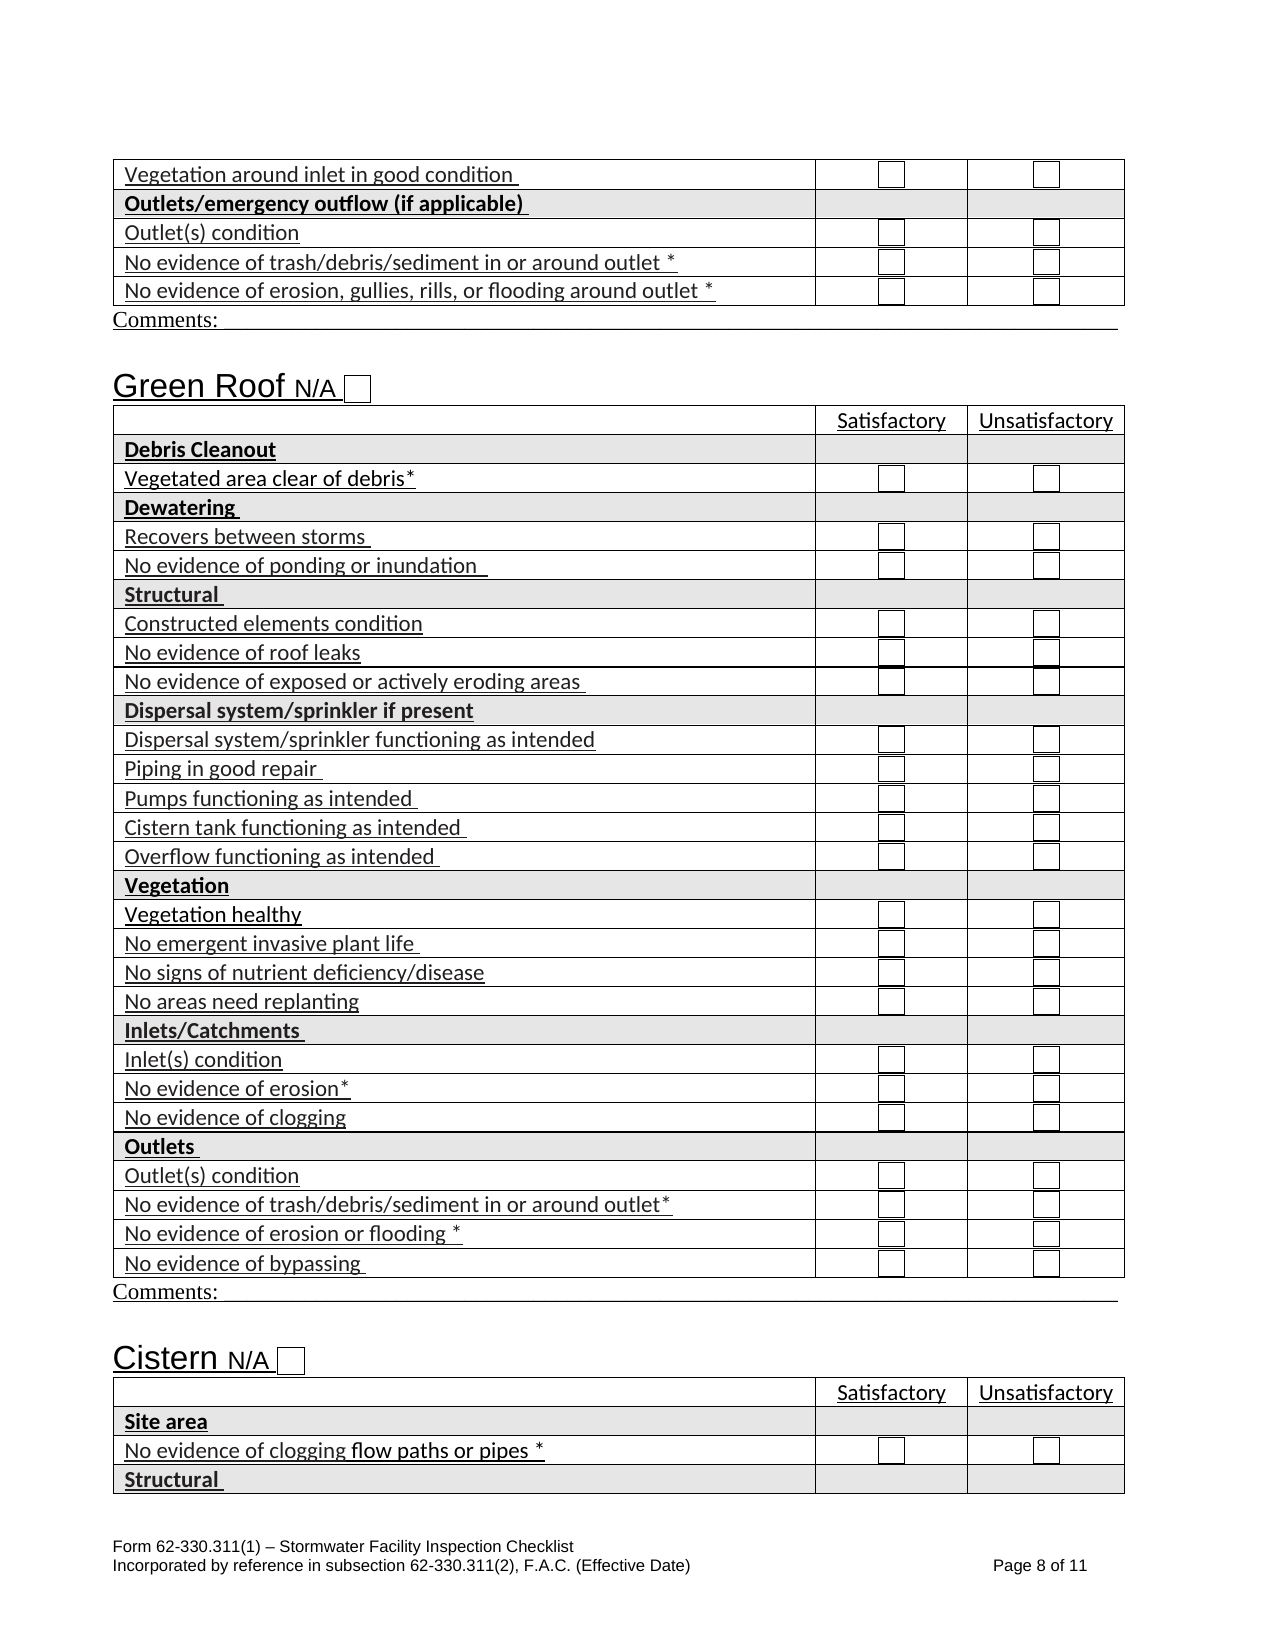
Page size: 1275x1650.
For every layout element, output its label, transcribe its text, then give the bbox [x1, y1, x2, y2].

table_header Unsatisfactory [968, 1378, 1124, 1406]
table_cell [816, 1191, 878, 1218]
table_cell [816, 1249, 967, 1277]
table_cell No signs of nutrient deficiency/disease [114, 958, 815, 986]
table_cell [905, 668, 967, 695]
table_cell No evidence of bypassing [114, 1249, 815, 1277]
table_cell [816, 1161, 967, 1189]
table_header Unsatisfactory [968, 406, 1124, 434]
table_cell No evidence of ponding or inundation [114, 551, 815, 579]
table_cell [968, 668, 1033, 695]
table_cell Outlets [114, 1133, 815, 1160]
table_header Satisfactory [816, 1378, 967, 1406]
table_cell [968, 696, 1124, 724]
table_cell [968, 435, 1124, 463]
subtitle Green Roof N/A [112, 366, 1125, 405]
table_cell [968, 784, 1124, 812]
table_cell [968, 726, 1033, 753]
table_cell [816, 464, 967, 492]
table_cell [816, 277, 967, 305]
table_cell [816, 987, 967, 1015]
table_cell [816, 755, 967, 783]
table_cell No evidence of exposed or actively eroding areas [114, 668, 815, 695]
table_cell Pumps functioning as intended [114, 784, 815, 812]
table_cell [816, 1103, 967, 1131]
table_cell [816, 726, 878, 753]
table_cell [816, 1465, 967, 1493]
table_cell [816, 1407, 967, 1435]
table_cell [816, 493, 967, 521]
table_cell Outlet(s) condition [114, 219, 815, 247]
table_cell [816, 219, 967, 247]
table_cell [968, 1074, 1124, 1102]
table_cell [816, 551, 967, 579]
table_cell [816, 929, 967, 957]
table_cell No evidence of trash/debris/sediment in or around outlet* [114, 1191, 815, 1218]
table_cell Debris Cleanout [114, 435, 815, 463]
table_header [114, 1378, 815, 1406]
table_cell Structural [114, 580, 815, 608]
table_cell Inlets/Catchments [114, 1016, 815, 1044]
table_cell [1034, 1192, 1059, 1217]
table_cell Structural [114, 1465, 815, 1493]
table_cell [968, 219, 1124, 247]
table_cell [816, 609, 967, 637]
table_cell [968, 900, 1124, 928]
table_cell Dewatering [114, 493, 815, 521]
table_cell [816, 638, 967, 666]
table_cell [968, 987, 1124, 1015]
table_cell [968, 929, 1124, 957]
table_cell [968, 1045, 1124, 1073]
table_cell Piping in good repair [114, 755, 815, 783]
table_cell [968, 1103, 1124, 1131]
table_cell [968, 842, 1124, 870]
text Comments: ______________________________________________________________________________ [112, 306, 1125, 332]
table_cell [816, 1074, 967, 1102]
table_cell No evidence of roof leaks [114, 638, 815, 666]
table_cell [968, 813, 1124, 841]
table_cell [816, 696, 967, 724]
table_cell [816, 1436, 967, 1464]
table_cell Vegetation healthy [114, 900, 815, 928]
table_cell [968, 551, 1124, 579]
table_cell [968, 160, 1124, 188]
table_cell [816, 813, 967, 841]
table_cell [1060, 668, 1124, 695]
table_cell [968, 871, 1124, 899]
table_cell [879, 669, 904, 694]
table_cell [968, 1161, 1124, 1189]
table_cell [816, 248, 967, 276]
table_cell [816, 668, 878, 695]
table_cell [968, 277, 1124, 305]
table_cell Vegetation [114, 871, 815, 899]
table_cell [968, 464, 1124, 492]
table_cell [968, 1436, 1124, 1464]
table_cell [816, 1133, 967, 1160]
table_cell [816, 900, 967, 928]
table_cell [1034, 727, 1059, 752]
table_cell No evidence of erosion or flooding * [114, 1220, 815, 1248]
table_cell [816, 842, 967, 870]
table_cell No emergent invasive plant life [114, 929, 815, 957]
table_cell [968, 1191, 1033, 1218]
table_cell [968, 1133, 1124, 1160]
table_cell Inlet(s) condition [114, 1045, 815, 1073]
table_cell [816, 1045, 967, 1073]
table_cell [968, 609, 1124, 637]
table_cell [968, 1016, 1124, 1044]
table_cell Dispersal system/sprinkler functioning as intended [114, 726, 815, 753]
table_cell [1060, 1191, 1124, 1218]
table_cell [905, 1191, 967, 1218]
table_cell Outlet(s) condition [114, 1161, 815, 1189]
table_cell [968, 522, 1124, 550]
table_cell Dispersal system/sprinkler if present [114, 696, 815, 724]
table_cell [968, 580, 1124, 608]
table_cell [968, 1249, 1124, 1277]
table_cell [968, 248, 1124, 276]
table_cell [968, 493, 1124, 521]
table_cell [816, 190, 967, 217]
table_cell [968, 958, 1124, 986]
table_cell [879, 727, 904, 752]
table_cell No evidence of clogging flow paths or pipes * [114, 1436, 815, 1464]
table_cell [1034, 669, 1059, 694]
table_cell Constructed elements condition [114, 609, 815, 637]
table_cell [816, 160, 967, 188]
table_cell No evidence of erosion, gullies, rills, or flooding around outlet * [114, 277, 815, 305]
table_cell Overflow functioning as intended [114, 842, 815, 870]
table_cell Site area [114, 1407, 815, 1435]
table_header [114, 406, 815, 434]
table_cell [1060, 726, 1124, 753]
table_cell [816, 958, 967, 986]
table_cell No evidence of trash/debris/sediment in or around outlet * [114, 248, 815, 276]
table_cell No areas need replanting [114, 987, 815, 1015]
table_cell [816, 1220, 967, 1248]
table_cell [968, 1407, 1124, 1435]
table_cell [816, 871, 967, 899]
table_cell No evidence of clogging [114, 1103, 815, 1131]
table_cell [968, 755, 1124, 783]
table_cell No evidence of erosion* [114, 1074, 815, 1102]
table_cell [968, 1220, 1124, 1248]
table_cell [816, 784, 967, 812]
table_cell Vegetated area clear of debris* [114, 464, 815, 492]
table_cell Recovers between storms [114, 522, 815, 550]
subtitle Cistern N/A [112, 1338, 1125, 1377]
table_cell [816, 580, 967, 608]
table_cell Cistern tank functioning as intended [114, 813, 815, 841]
table_cell [968, 638, 1124, 666]
table_cell Vegetation around inlet in good condition [114, 160, 815, 188]
table_header Satisfactory [816, 406, 967, 434]
table_cell [905, 726, 967, 753]
table_cell [816, 522, 967, 550]
table_cell [968, 1465, 1124, 1493]
table_cell [816, 435, 967, 463]
table_cell [968, 190, 1124, 217]
table_cell [879, 1192, 904, 1217]
text Comments: ______________________________________________________________________________ [112, 1278, 1125, 1304]
table_cell Outlets/emergency outflow (if applicable) [114, 190, 815, 217]
table_cell [816, 1016, 967, 1044]
